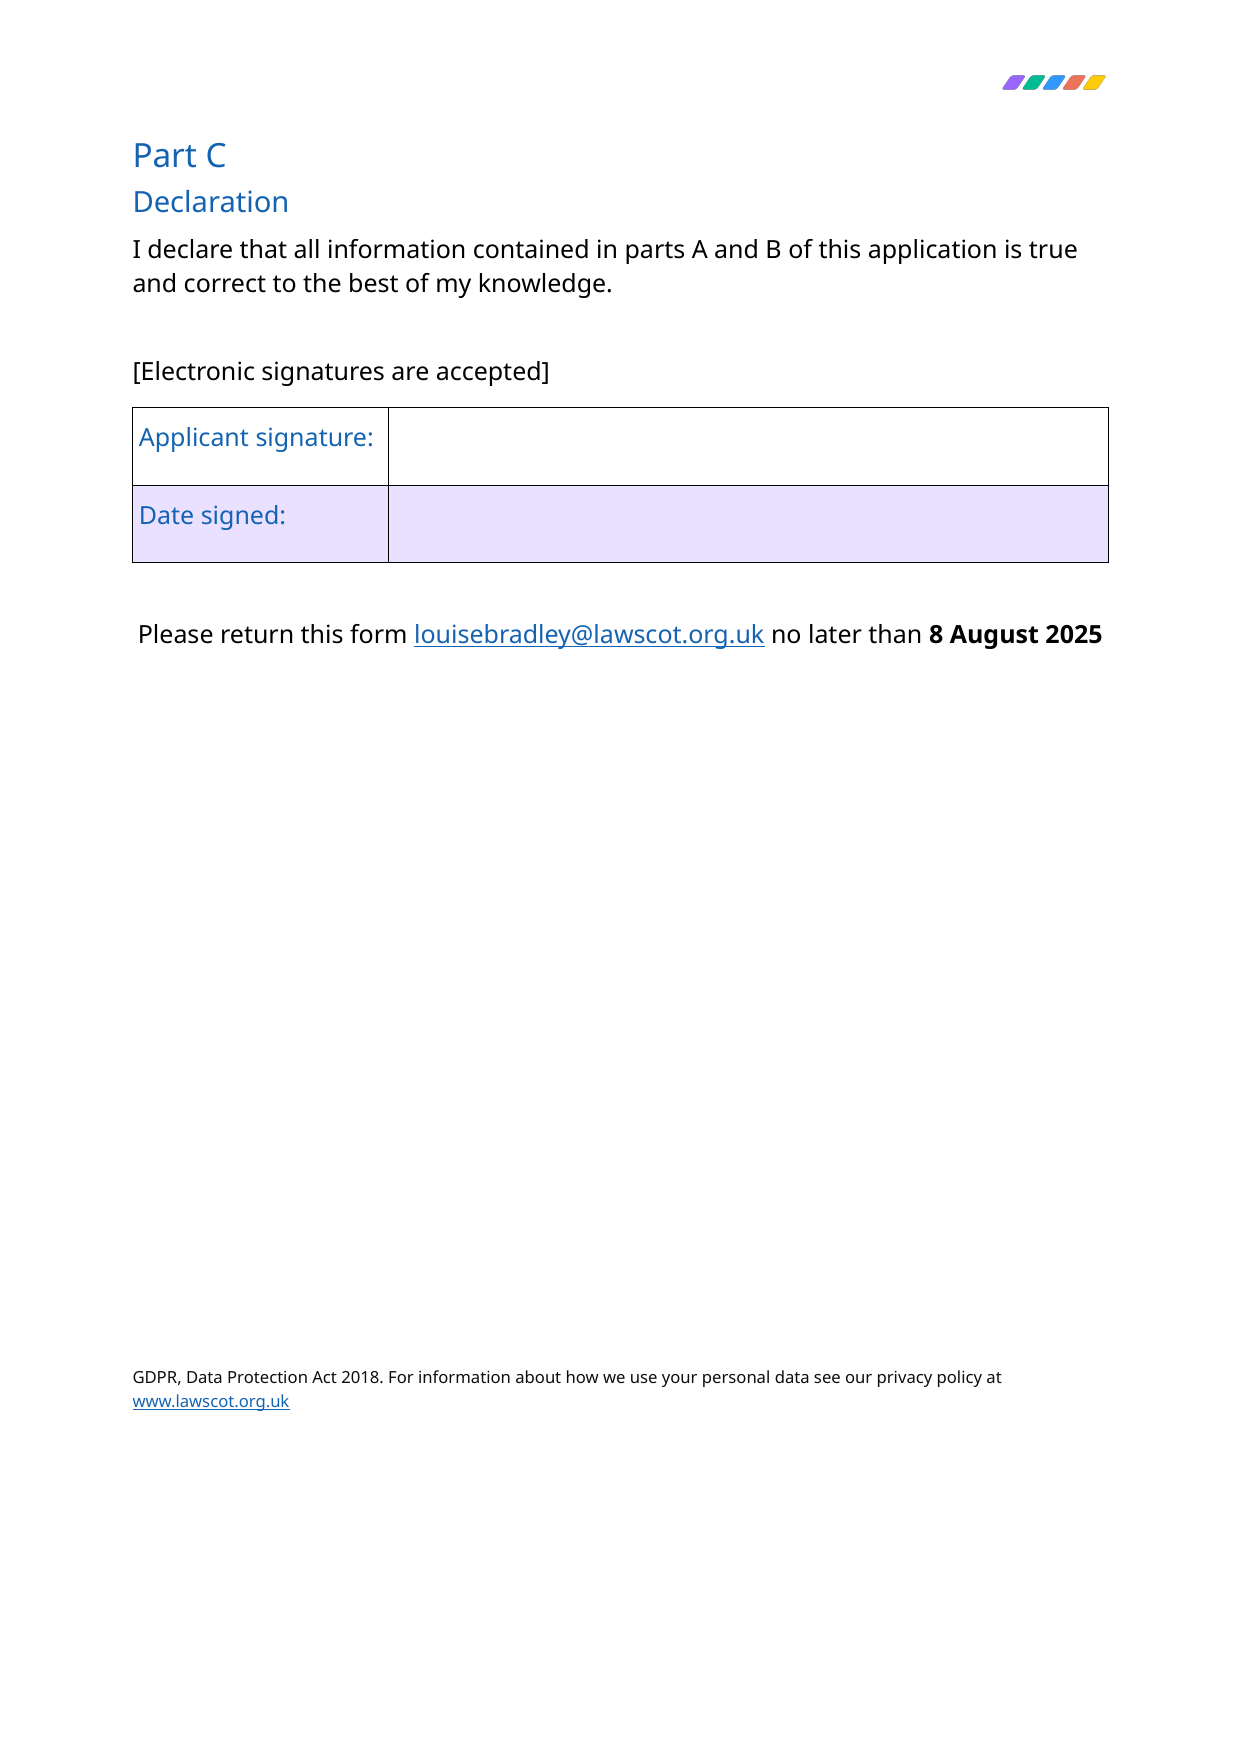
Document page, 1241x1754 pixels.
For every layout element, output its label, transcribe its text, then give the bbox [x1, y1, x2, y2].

text Please return this form louisebradley@lawscot.org.uk no later than 8 August 2025 [132, 617, 1108, 651]
table_cell [389, 486, 1108, 562]
picture [1000, 73, 1108, 92]
list GDPR, Data Protection Act 2018. For information about how we use your personal data see our privacy policy at www.lawscot.org.uk [132, 1365, 1108, 1412]
text [Electronic signatures are accepted] [132, 353, 1108, 388]
table_header Applicant signature: [133, 408, 388, 484]
table_cell Date signed: [133, 486, 388, 562]
subtitle Part C Declaration [132, 132, 1108, 221]
text I declare that all information contained in parts A and B of this application is true and correct to the best of my knowledge. [132, 232, 1108, 300]
table_header [389, 408, 1108, 484]
